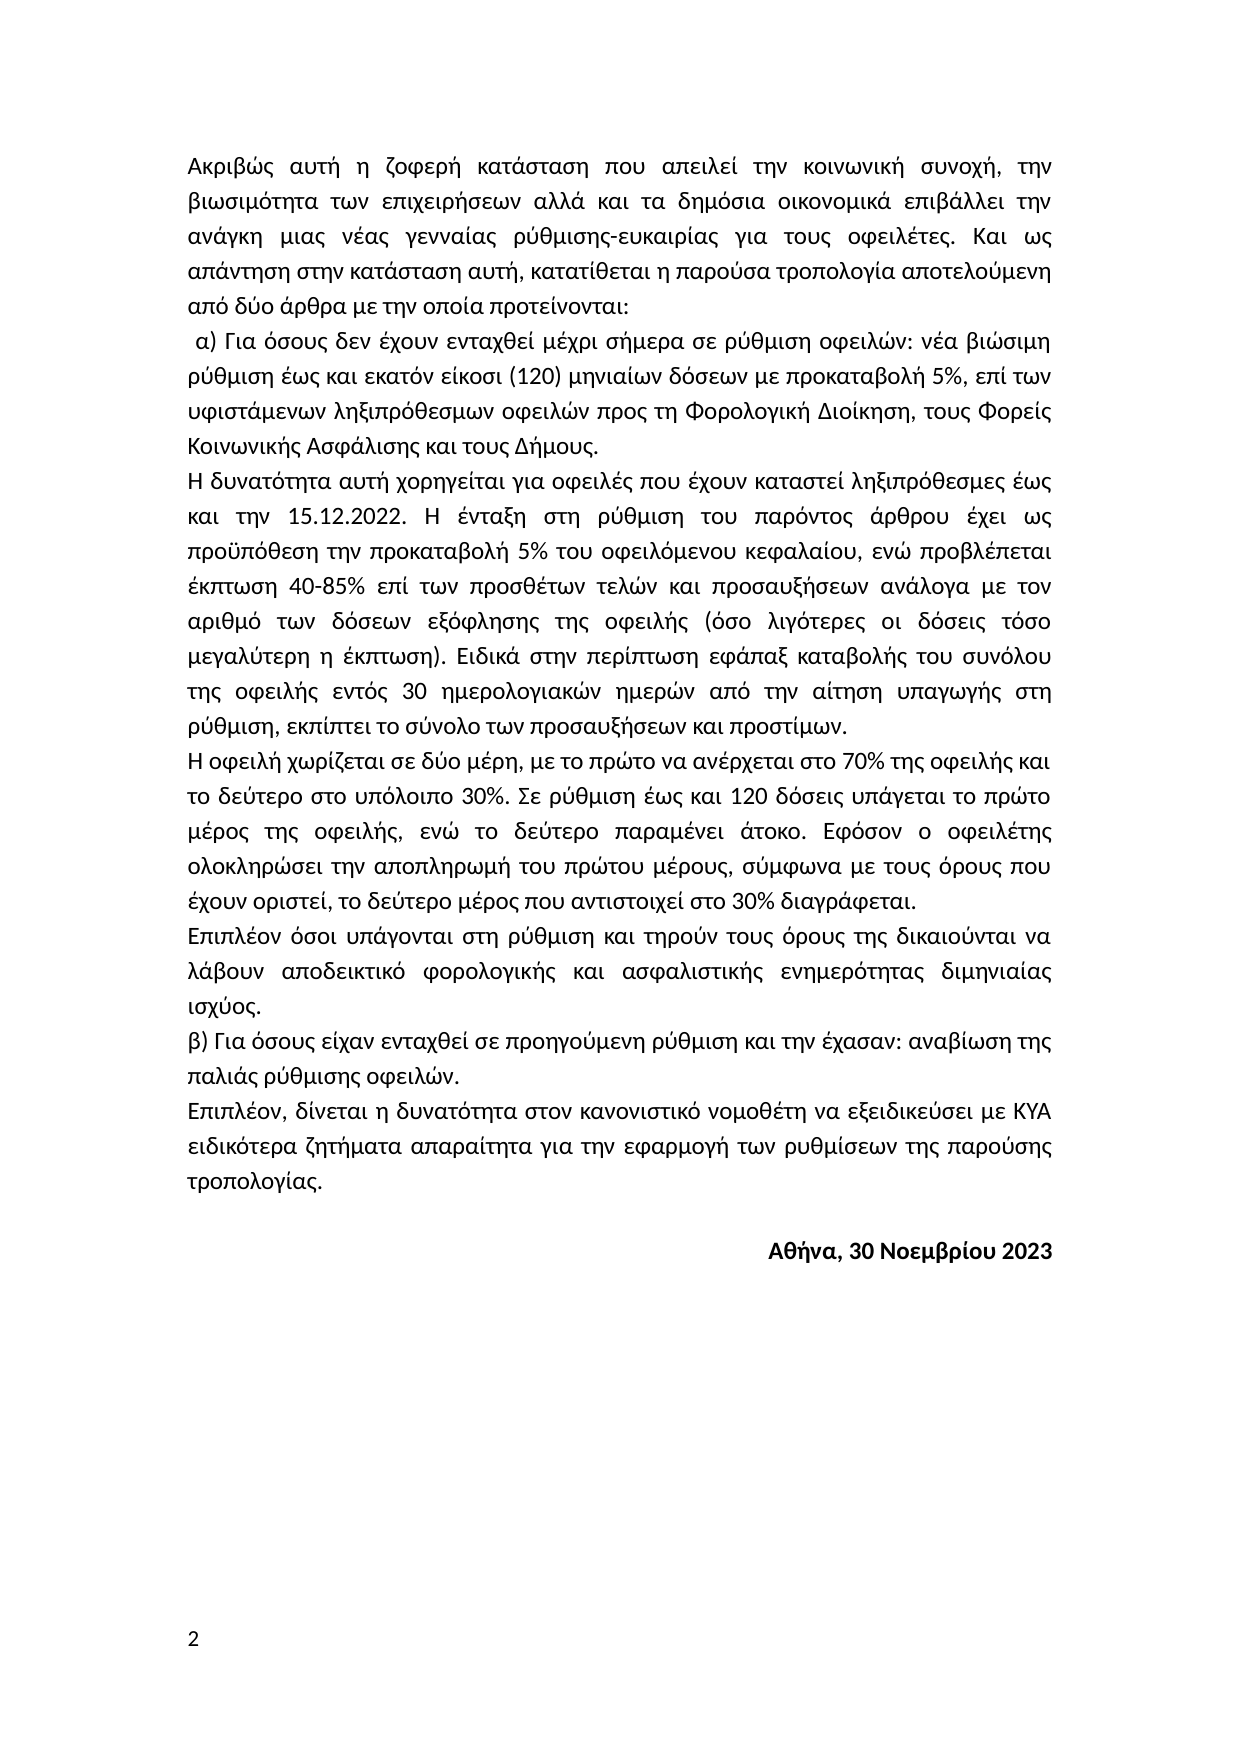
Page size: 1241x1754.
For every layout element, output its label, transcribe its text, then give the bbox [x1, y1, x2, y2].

text Επιπλέον όσοι υπάγονται στη ρύθμιση και τηρούν τους όρους της δικαιούνται να λάβουν αποδεικτικό φορολογικής και ασφαλιστικής ενημερότητας διμηνιαίας ισχύος. [187, 920, 1053, 1021]
text Η οφειλή χωρίζεται σε δύο μέρη, με το πρώτο να ανέρχεται στο 70% της οφειλής και το δεύτερο στο υπόλοιπο 30%. Σε ρύθμιση έως και 120 δόσεις υπάγεται το πρώτο μέρος της οφειλής, ενώ το δεύτερο παραμένει άτοκο. Εφόσον ο οφειλέτης ολοκληρώσει την αποπληρωμή του πρώτου μέρους, σύμφωνα με τους όρους που έχουν οριστεί, το δεύτερο μέρος που αντιστοιχεί στο 30% διαγράφεται. [187, 745, 1053, 916]
text α) Για όσους δεν έχουν ενταχθεί μέχρι σήμερα σε ρύθμιση οφειλών: νέα βιώσιμη ρύθμιση έως και εκατόν είκοσι (120) μηνιαίων δόσεων με προκαταβολή 5%, επί των υφιστάμενων ληξιπρόθεσμων οφειλών προς τη Φορολογική Διοίκηση, τους Φορείς Κοινωνικής Ασφάλισης και τους Δήμους. [187, 325, 1053, 461]
text Αθήνα, 30 Νοεμβρίου 2023 [187, 1235, 1053, 1266]
text Επιπλέον, δίνεται η δυνατότητα στον κανονιστικό νομοθέτη να εξειδικεύσει με ΚΥΑ ειδικότερα ζητήματα απαραίτητα για την εφαρμογή των ρυθμίσεων της παρούσης τροπολογίας. [187, 1095, 1053, 1196]
text Ακριβώς αυτή η ζοφερή κατάσταση που απειλεί την κοινωνική συνοχή, την βιωσιμότητα των επιχειρήσεων αλλά και τα δημόσια οικονομικά επιβάλλει την ανάγκη μιας νέας γενναίας ρύθμισης-ευκαιρίας για τους οφειλέτες. Και ως απάντηση στην κατάσταση αυτή, κατατίθεται η παρούσα τροπολογία αποτελούμενη από δύο άρθρα με την οποία προτείνονται: [187, 150, 1053, 321]
text β) Για όσους είχαν ενταχθεί σε προηγούμενη ρύθμιση και την έχασαν: αναβίωση της παλιάς ρύθμισης οφειλών. [187, 1025, 1053, 1091]
text Η δυνατότητα αυτή χορηγείται για οφειλές που έχουν καταστεί ληξιπρόθεσμες έως και την 15.12.2022. Η ένταξη στη ρύθμιση του παρόντος άρθρου έχει ως προϋπόθεση την προκαταβολή 5% του οφειλόμενου κεφαλαίου, ενώ προβλέπεται έκπτωση 40-85% επί των προσθέτων τελών και προσαυξήσεων ανάλογα με τον αριθμό των δόσεων εξόφλησης της οφειλής (όσο λιγότερες οι δόσεις τόσο μεγαλύτερη η έκπτωση). Ειδικά στην περίπτωση εφάπαξ καταβολής του συνόλου της οφειλής εντός 30 ημερολογιακών ημερών από την αίτηση υπαγωγής στη ρύθμιση, εκπίπτει το σύνολο των προσαυξήσεων και προστίμων. [187, 465, 1053, 741]
